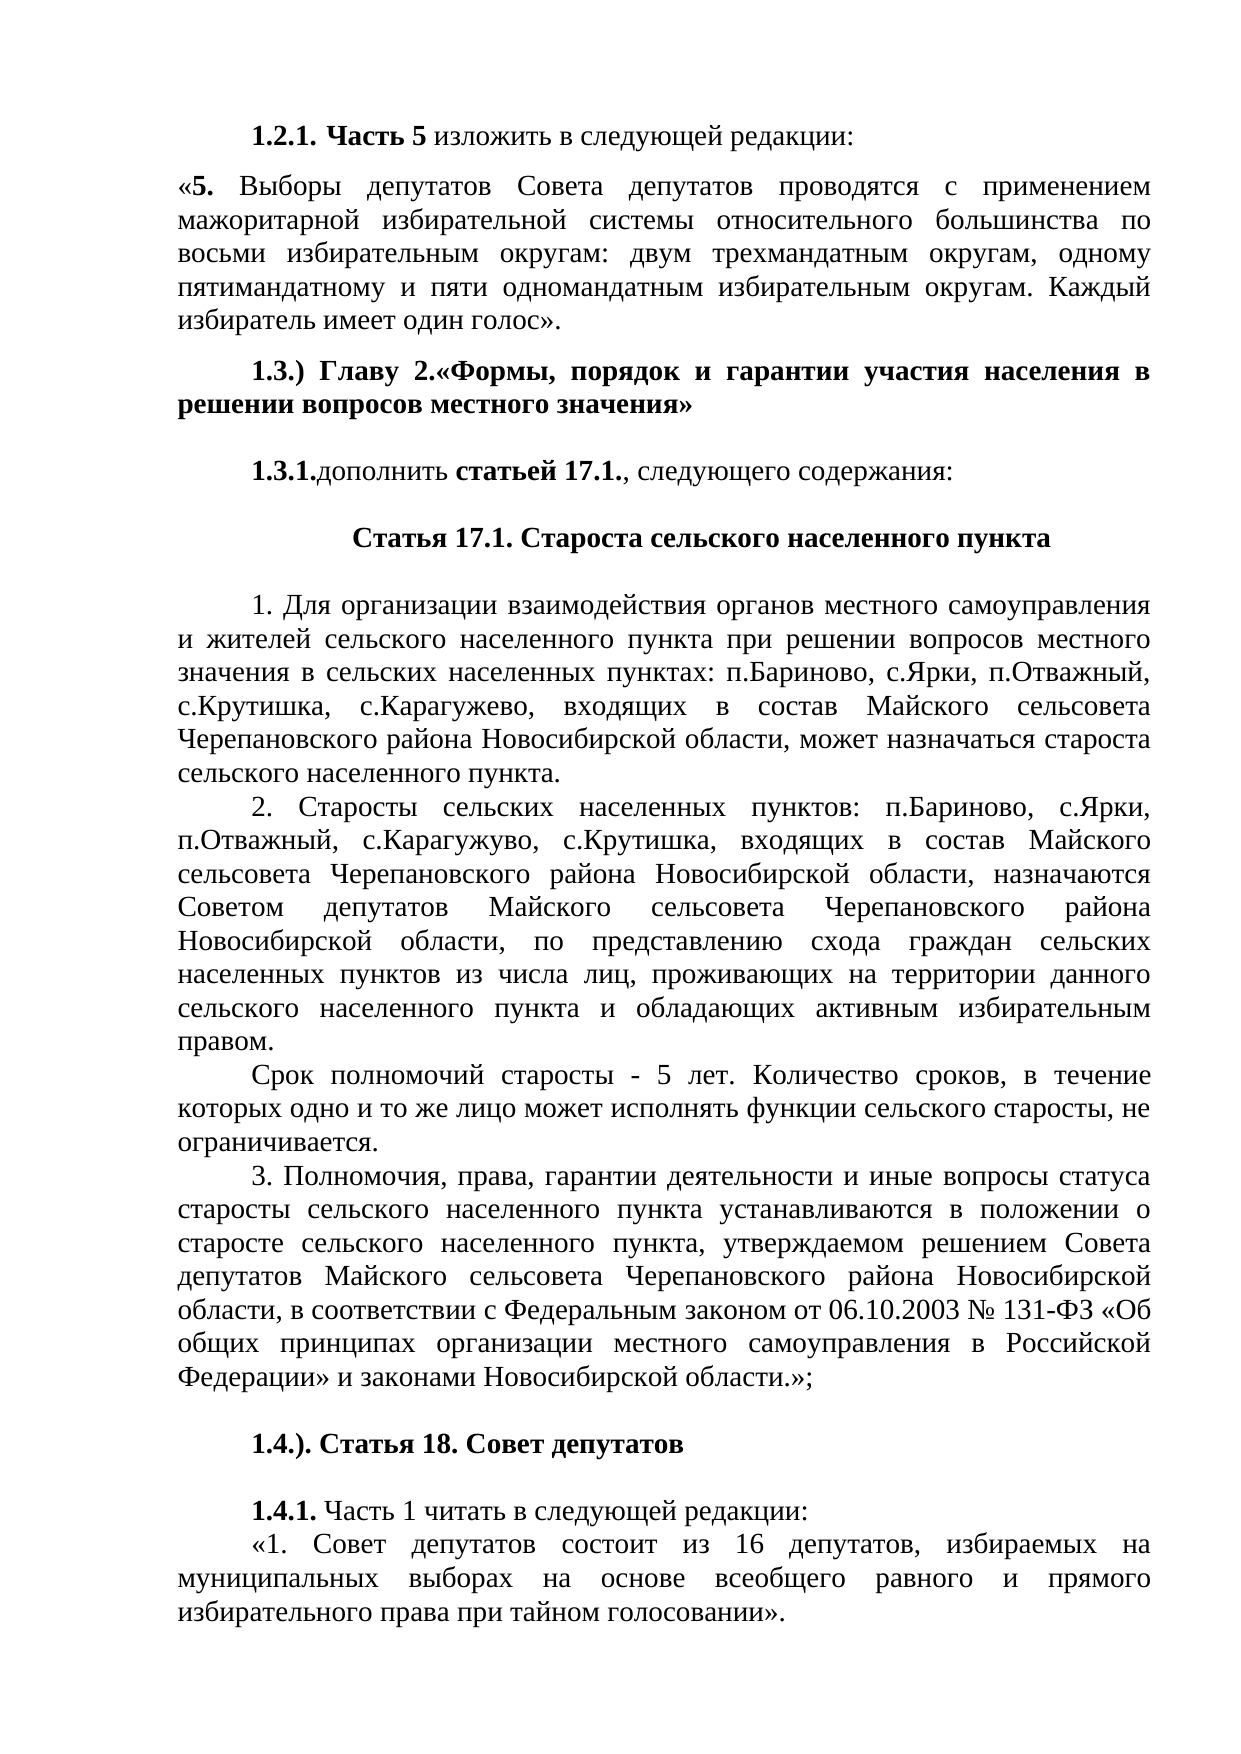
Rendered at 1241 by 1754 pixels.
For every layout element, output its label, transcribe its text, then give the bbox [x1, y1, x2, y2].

text Срок полномочий старосты - 5 лет. Количество сроков, в течение которых одно и то же лицо может исполнять функции сельского старосты, не ограничивается. [177, 1057, 1152, 1158]
text 2. Старосты сельских населенных пунктов: п.Бариново, с.Ярки, п.Отважный, с.Карагужуво, с.Крутишка, входящих в состав Майского сельсовета Черепановского района Новосибирской области, назначаются Советом депутатов Майского сельсовета Черепановского района Новосибирской области, по представлению схода граждан сельских населенных пунктов из числа лиц, проживающих на территории данного сельского населенного пункта и обладающих активным избирательным правом. [177, 789, 1152, 1057]
list Часть 5 изложить в следующей редакции: [251, 118, 1152, 152]
text 3. Полномочия, права, гарантии деятельности и иные вопросы статуса старосты сельского населенного пункта устанавливаются в положении о старосте сельского населенного пункта, утверждаемом решением Совета депутатов Майского сельсовета Черепановского района Новосибирской области, в соответствии с Федеральным законом от 06.10.2003 № 131-ФЗ «Об общих принципах организации местного самоуправления в Российской Федерации» и законами Новосибирской области.»; [177, 1158, 1152, 1392]
text «5. Выборы депутатов Совета депутатов проводятся с применением мажоритарной избирательной системы относительного большинства по восьми избирательным округам: двум трехмандатным округам, одному пятимандатному и пяти одномандатным избирательным округам. Каждый избиратель имеет один голос». [177, 168, 1152, 336]
text Статья 17.1. Староста сельского населенного пункта [177, 520, 1152, 554]
text 1.3.) Главу 2.«Формы, порядок и гарантии участия населения в решении вопросов местного значения» [177, 353, 1152, 420]
text «1. Совет депутатов состоит из 16 депутатов, избираемых на муниципальных выборах на основе всеобщего равного и прямого избирательного права при тайном голосовании». [177, 1527, 1152, 1627]
list 1. Для организации взаимодействия органов местного самоуправления и жителей сельского населенного пункта при решении вопросов местного значения в сельских населенных пунктах: п.Бариново, с.Ярки, п.Отважный, с.Крутишка, с.Карагужево, входящих в состав Майского сельсовета Черепановского района Новосибирской области, может назначаться староста сельского населенного пункта. [177, 587, 1152, 789]
text 1.4.1. Часть 1 читать в следующей редакции: [177, 1493, 1152, 1527]
text 1.4.). Статья 18. Совет депутатов [177, 1426, 1152, 1459]
text 1.3.1.дополнить статьей 17.1., следующего содержания: [177, 453, 1152, 487]
